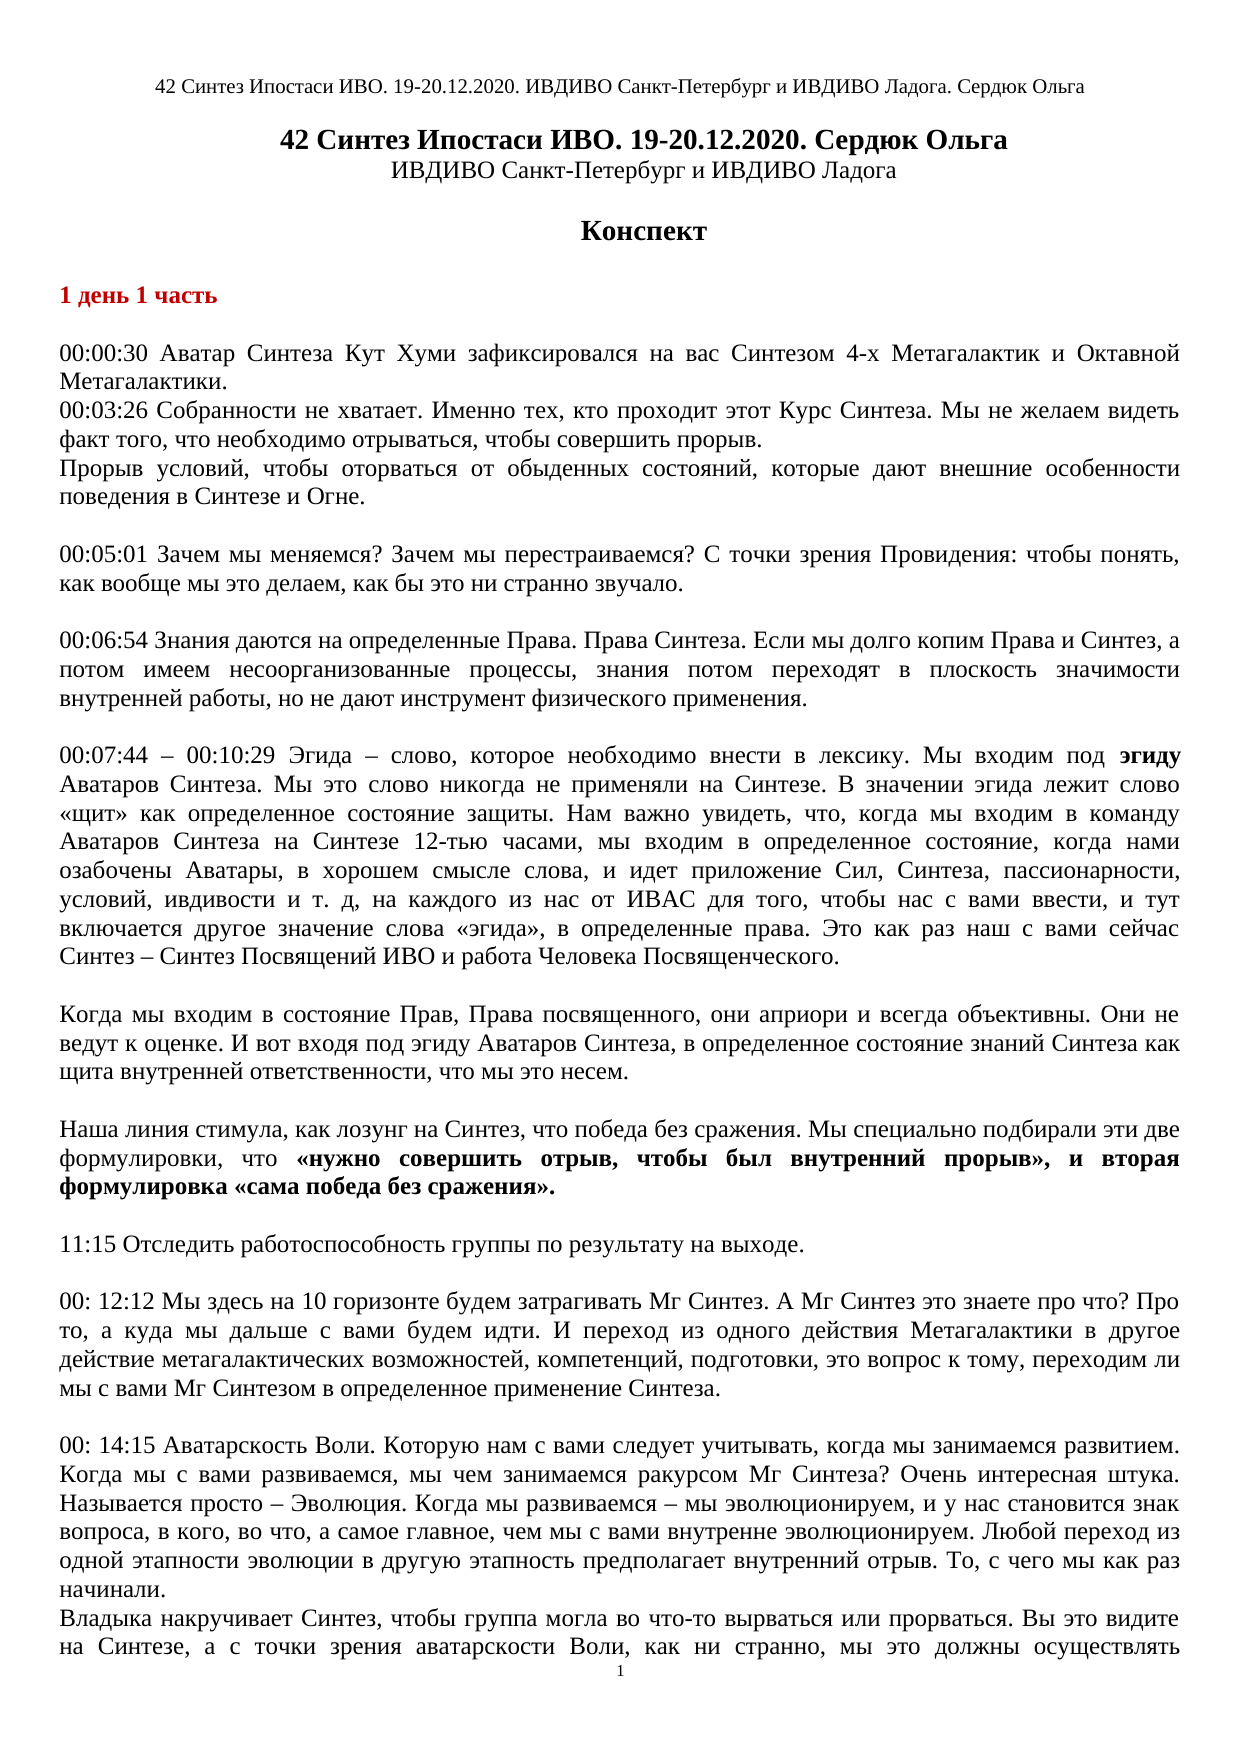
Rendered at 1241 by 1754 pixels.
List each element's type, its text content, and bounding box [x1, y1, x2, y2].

text Наша линия стимула, как лозунг на Синтез, что победа без сражения. Мы специально подбирали эти две формулировки, что «нужно совершить отрыв, чтобы был внутренний прорыв», и вторая формулировка «сама победа без сражения». [59, 1114, 1181, 1200]
text 00:07:44 – 00:10:29 Эгида – слово, которое необходимо внести в лексику. Мы входим под эгиду Аватаров Синтеза. Мы это слово никогда не применяли на Синтезе. В значении эгида лежит слово «щит» как определенное состояние защиты. Нам важно увидеть, что, когда мы входим в команду Аватаров Синтеза на Синтезе 12-тью часами, мы входим в определенное состояние, когда нами озабочены Аватары, в хорошем смысле слова, и идет приложение Сил, Синтеза, пассионарности, условий, ивдивости и т. д, на каждого из нас от ИВАС для того, чтобы нас с вами ввести, и тут включается другое значение слова «эгида», в определенные права. Это как раз наш с вами сейчас Синтез – Синтез Посвящений ИВО и работа Человека Посвященческого. [59, 740, 1181, 970]
text Когда мы входим в состояние Прав, Права посвященного, они априори и всегда объективны. Они не ведут к оценке. И вот входя под эгиду Аватаров Синтеза, в определенное состояние знаний Синтеза как щита внутренней ответственности, что мы это несем. [59, 999, 1181, 1085]
text Прорыв условий, чтобы оторваться от обыденных состояний, которые дают внешние особенности поведения в Синтезе и Огне. [59, 453, 1181, 510]
text Конспект [59, 213, 1181, 247]
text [59, 1603, 1181, 1660]
text 00:05:01 Зачем мы меняемся? Зачем мы перестраиваемся? С точки зрения Провидения: чтобы понять, как вообще мы это делаем, как бы это ни странно звучало. [59, 539, 1181, 596]
text ИВДИВО Санкт-Петербург и ИВДИВО Ладога [59, 156, 1181, 184]
text 1 день 1 часть [59, 280, 1181, 309]
text 00:03:26 Собранности не хватает. Именно тех, кто проходит этот Курс Синтеза. Мы не желаем видеть факт того, что необходимо отрываться, чтобы совершить прорыв. [59, 395, 1181, 453]
text 11:15 Отследить работоспособность группы по результату на выходе. [59, 1229, 1181, 1258]
text 00: 14:15 Аватарскость Воли. Которую нам с вами следует учитывать, когда мы занимаемся развитием. Когда мы с вами развиваемся, мы чем занимаемся ракурсом Мг Синтеза? Очень интересная штука. Называется просто – Эволюция. Когда мы развиваемся – мы эволюционируем, и у нас становится знак вопроса, в кого, во что, а самое главное, чем мы с вами внутренне эволюционируем. Любой переход из одной этапности эволюции в другую этапность предполагает внутренний отрыв. То, с чего мы как раз начинали. [59, 1430, 1181, 1603]
text 00:06:54 Знания даются на определенные Права. Права Синтеза. Если мы долго копим Права и Синтез, а потом имеем несоорганизованные процессы, знания потом переходят в плоскость значимости внутренней работы, но не дают инструмент физического применения. [59, 625, 1181, 711]
text 00:00:30 Аватар Синтеза Кут Хуми зафиксировался на вас Синтезом 4-х Метагалактик и Октавной Метагалактики. [59, 338, 1181, 395]
text 42 Синтез Ипостаси ИВО. 19-20.12.2020. Сердюк Ольга [59, 122, 1181, 156]
text 00: 12:12 Мы здесь на 10 горизонте будем затрагивать Мг Синтез. А Мг Синтез это знаете про что? Про то, а куда мы дальше с вами будем идти. И переход из одного действия Метагалактики в другое действие метагалактических возможностей, компетенций, подготовки, это вопрос к тому, переходим ли мы с вами Мг Синтезом в определенное применение Синтеза. [59, 1286, 1181, 1401]
